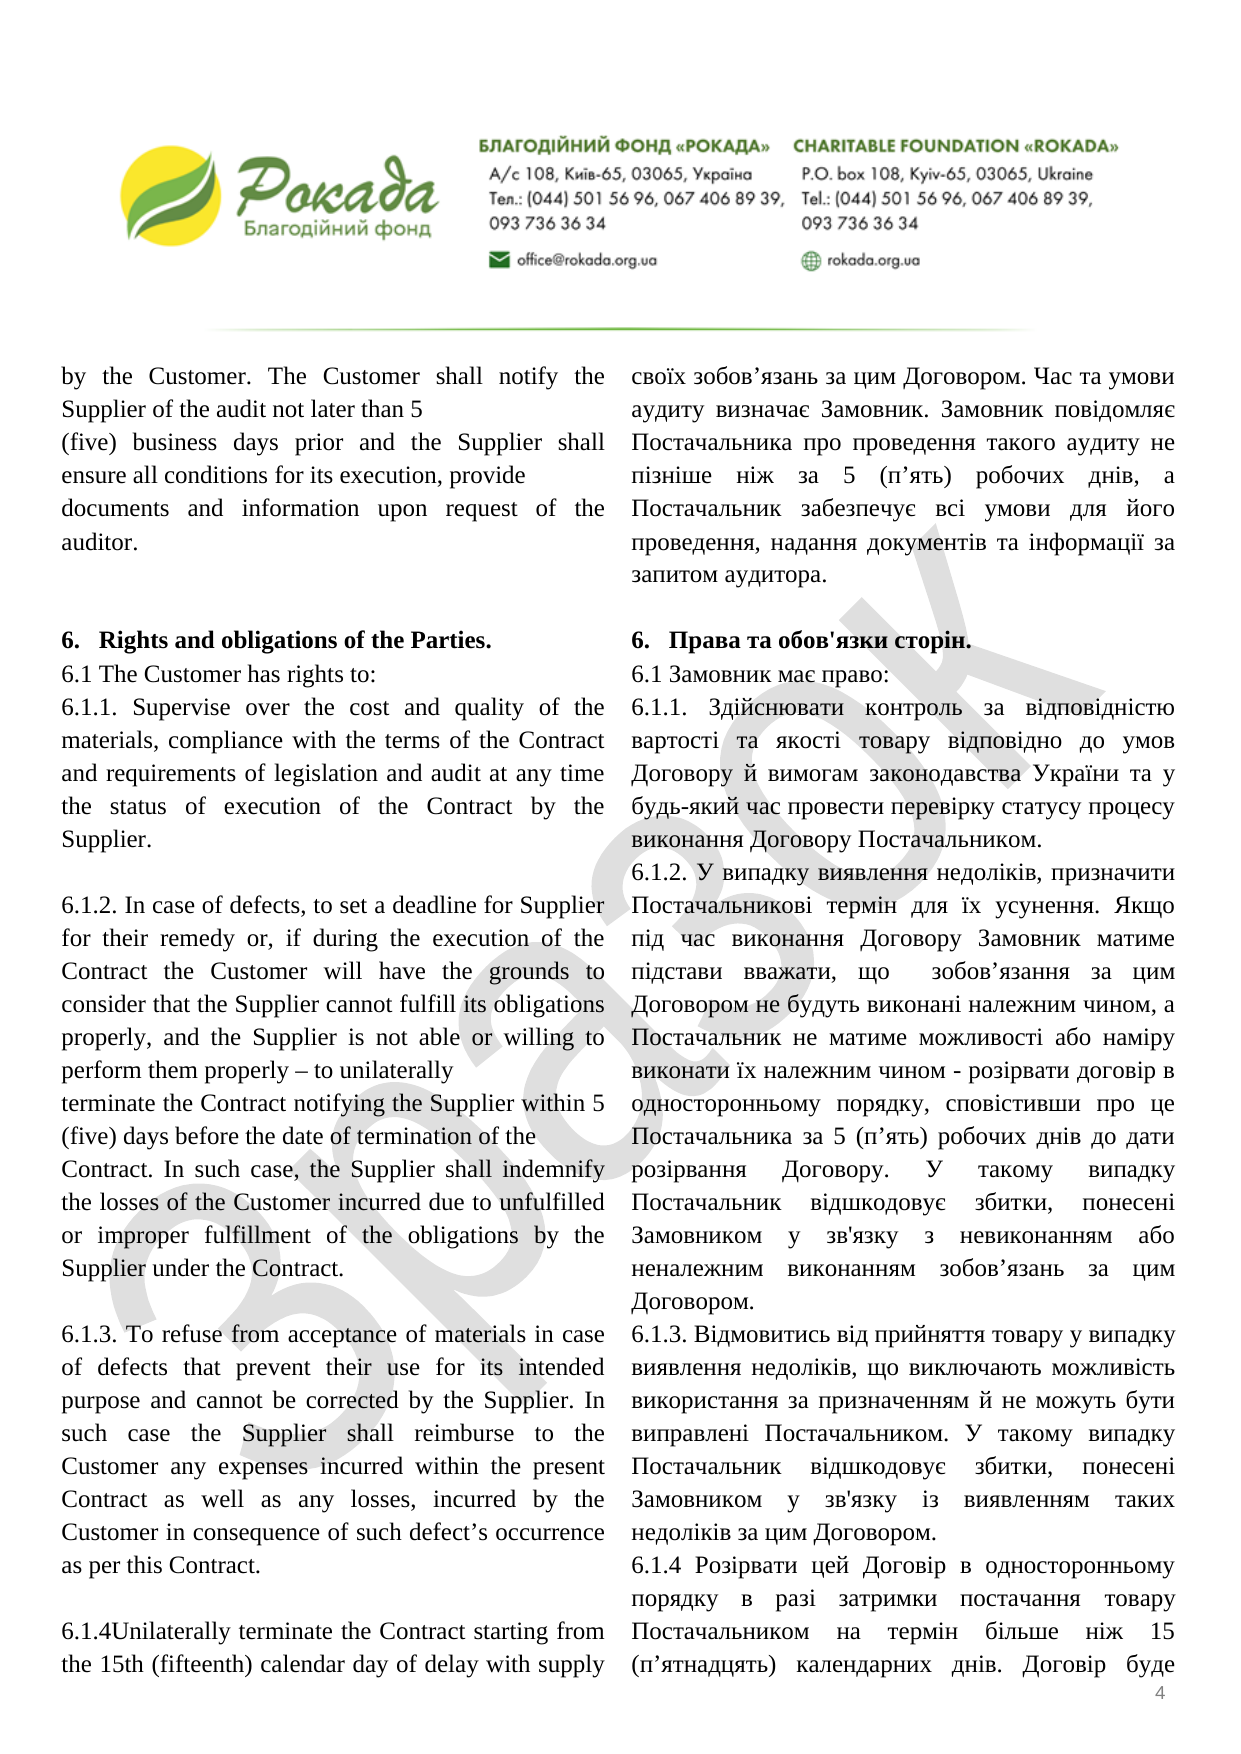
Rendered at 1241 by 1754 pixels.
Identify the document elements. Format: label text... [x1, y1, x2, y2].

picture [75, 73, 1166, 333]
